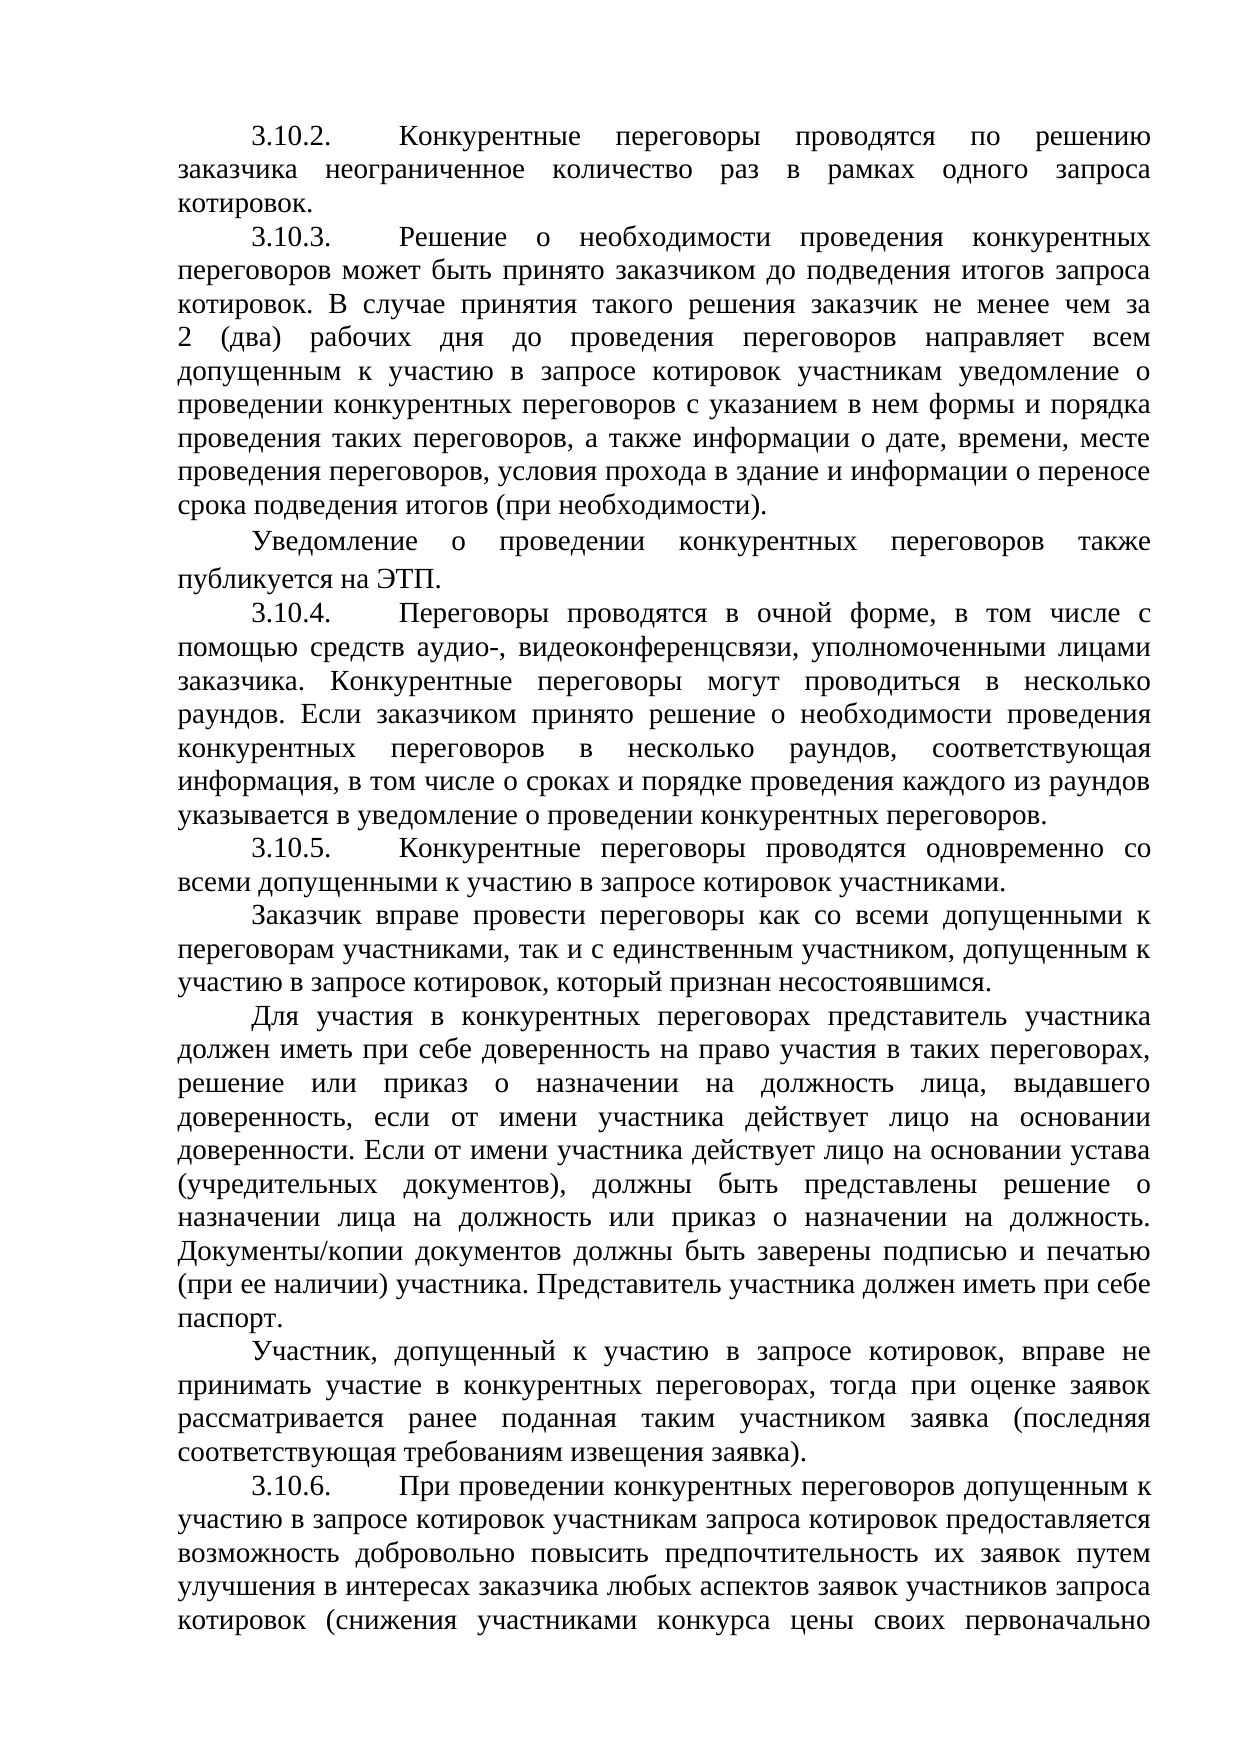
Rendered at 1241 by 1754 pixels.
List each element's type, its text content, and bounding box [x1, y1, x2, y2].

list Конкурентные переговоры проводятся одновременно со всеми допущенными к участию в запросе котировок участниками. [177, 830, 1152, 897]
list Для участия в конкурентных переговорах представитель участника должен иметь при себе доверенность на право участия в таких переговорах, решение или приказ о назначении на должность лица, выдавшего доверенность, если от имени участника действует лицо на основании доверенности. Если от имени участника действует лицо на основании устава (учредительных документов), должны быть представлены решение о назначении лица на должность или приказ о назначении на должность. Документы/копии документов должны быть заверены подписью и печатью (при ее наличии) участника. Представитель участника должен иметь при себе паспорт. [177, 998, 1152, 1333]
list Переговоры проводятся в очной форме, в том числе с помощью средств аудио-, видеоконференцсвязи, уполномоченными лицами заказчика. Конкурентные переговоры могут проводиться в несколько раундов. Если заказчиком принято решение о необходимости проведения конкурентных переговоров в несколько раундов, соответствующая информация, в том числе о сроках и порядке проведения каждого из раундов указывается в уведомление о проведении конкурентных переговоров. [177, 596, 1152, 830]
list Решение о необходимости проведения конкурентных переговоров может быть принято заказчиком до подведения итогов запроса котировок. В случае принятия такого решения заказчик не менее чем за 2 (два) рабочих дня до проведения переговоров направляет всем допущенным к участию в запросе котировок участникам уведомление о проведении конкурентных переговоров с указанием в нем формы и порядка проведения таких переговоров, а также информации о дате, времени, месте проведения переговоров, условия прохода в здание и информации о переносе срока подведения итогов (при необходимости). [177, 219, 1152, 521]
list Заказчик вправе провести переговоры как со всеми допущенными к переговорам участниками, так и с единственным участником, допущенным к участию в запросе котировок, который признан несостоявшимся. [177, 897, 1152, 998]
list Участник, допущенный к участию в запросе котировок, вправе не принимать участие в конкурентных переговорах, тогда при оценке заявок рассматривается ранее поданная таким участником заявка (последняя соответствующая требованиям извещения заявка). [177, 1333, 1152, 1468]
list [177, 1468, 1152, 1635]
text Уведомление о проведении конкурентных переговоров также публикуется на ЭТП. [177, 521, 1152, 596]
list Конкурентные переговоры проводятся по решению заказчика неограниченное количество раз в рамках одного запроса котировок. [177, 118, 1152, 219]
